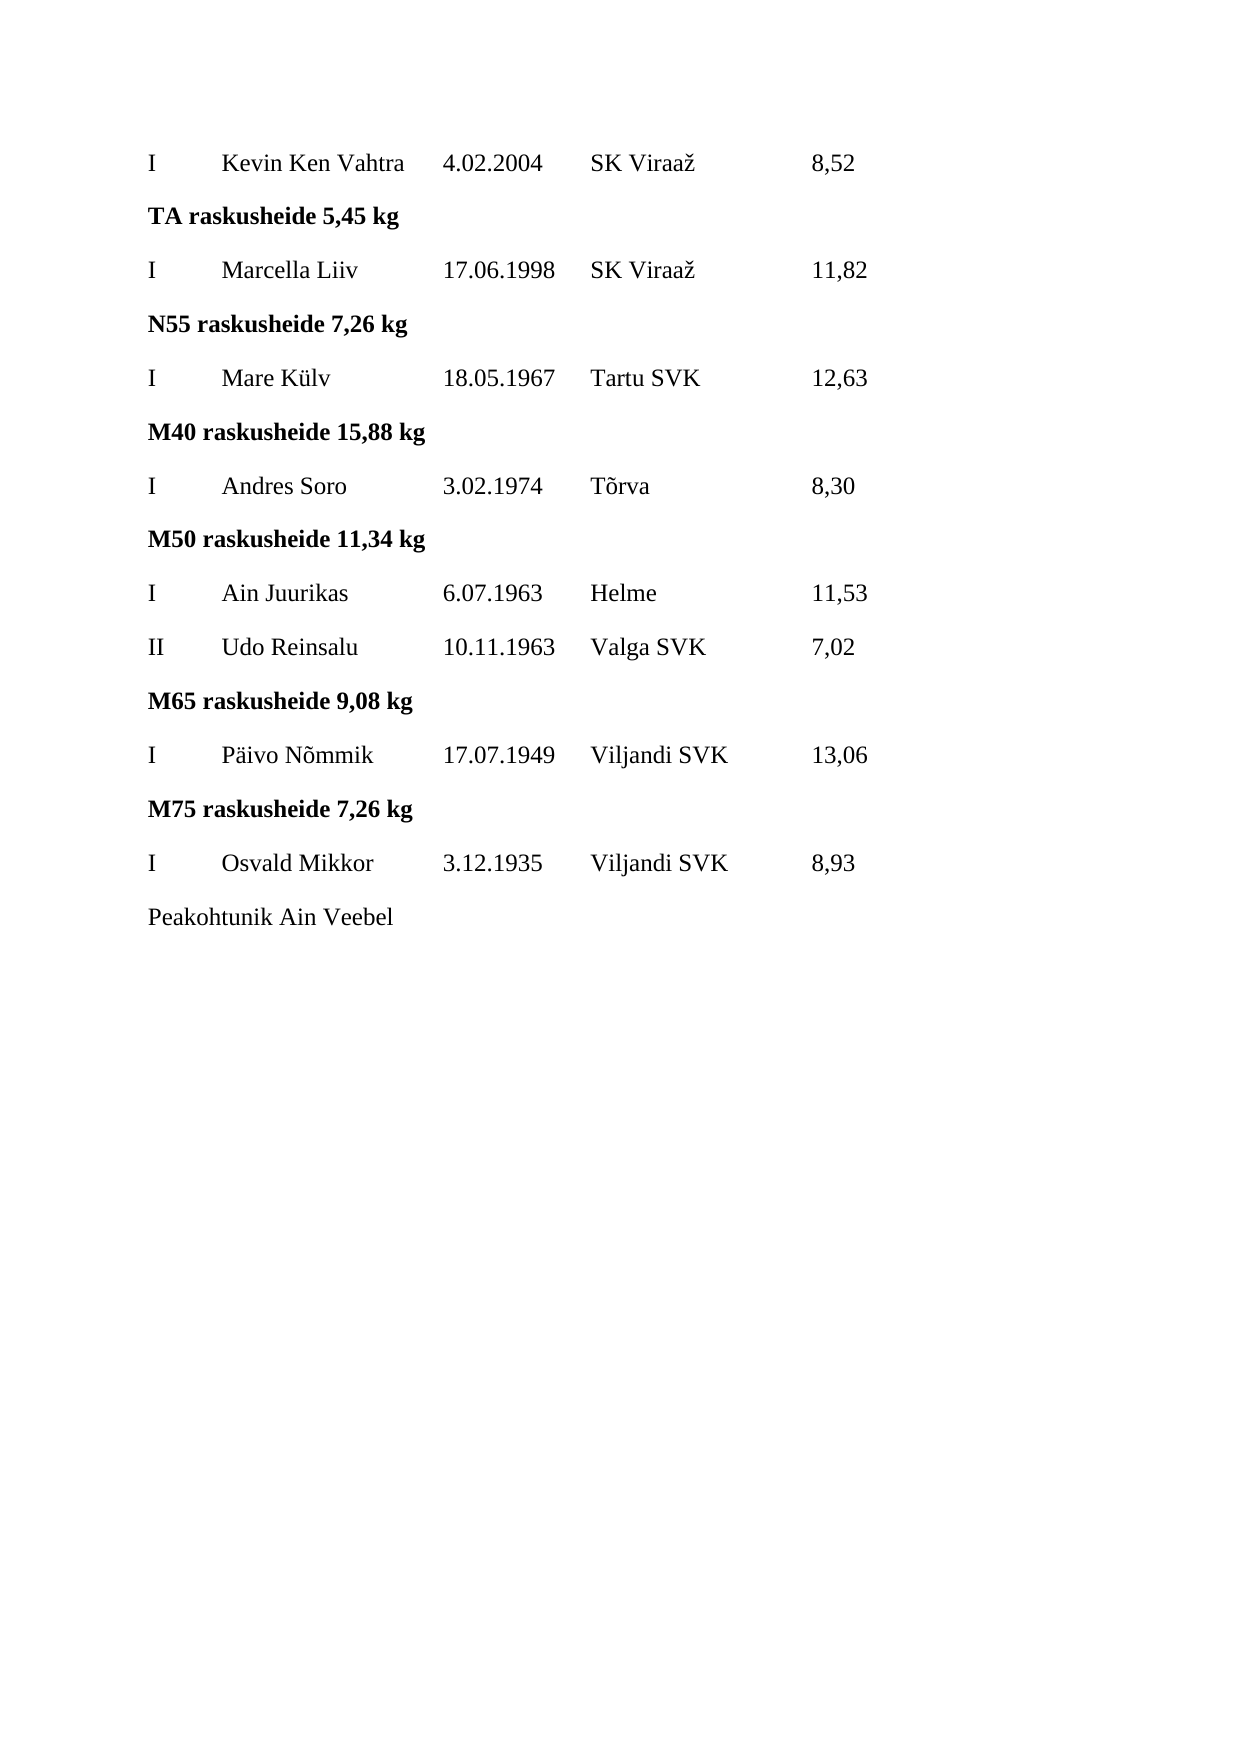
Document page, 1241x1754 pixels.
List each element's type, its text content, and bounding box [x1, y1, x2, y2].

text TA raskusheide 5,45 kg [148, 201, 1093, 230]
text M40 raskusheide 15,88 kg [148, 417, 1093, 446]
text I Marcella Liiv 17.06.1998 SK Viraaž 11,82 [148, 255, 1093, 284]
text Peakohtunik Ain Veebel [148, 902, 1093, 930]
text I Andres Soro 3.02.1974 Tõrva 8,30 [148, 471, 1093, 499]
text I Ain Juurikas 6.07.1963 Helme 11,53 [148, 578, 1093, 607]
text I Päivo Nõmmik 17.07.1949 Viljandi SVK 13,06 [148, 740, 1093, 769]
text I Osvald Mikkor 3.12.1935 Viljandi SVK 8,93 [148, 848, 1093, 876]
text N55 raskusheide 7,26 kg [148, 309, 1093, 338]
text M65 raskusheide 9,08 kg [148, 686, 1093, 715]
text II Udo Reinsalu 10.11.1963 Valga SVK 7,02 [148, 632, 1093, 661]
text I Mare Külv 18.05.1967 Tartu SVK 12,63 [148, 363, 1093, 392]
text I Kevin Ken Vahtra 4.02.2004 SK Viraaž 8,52 [148, 148, 1093, 176]
text M50 raskusheide 11,34 kg [148, 524, 1093, 553]
text M75 raskusheide 7,26 kg [148, 794, 1093, 823]
